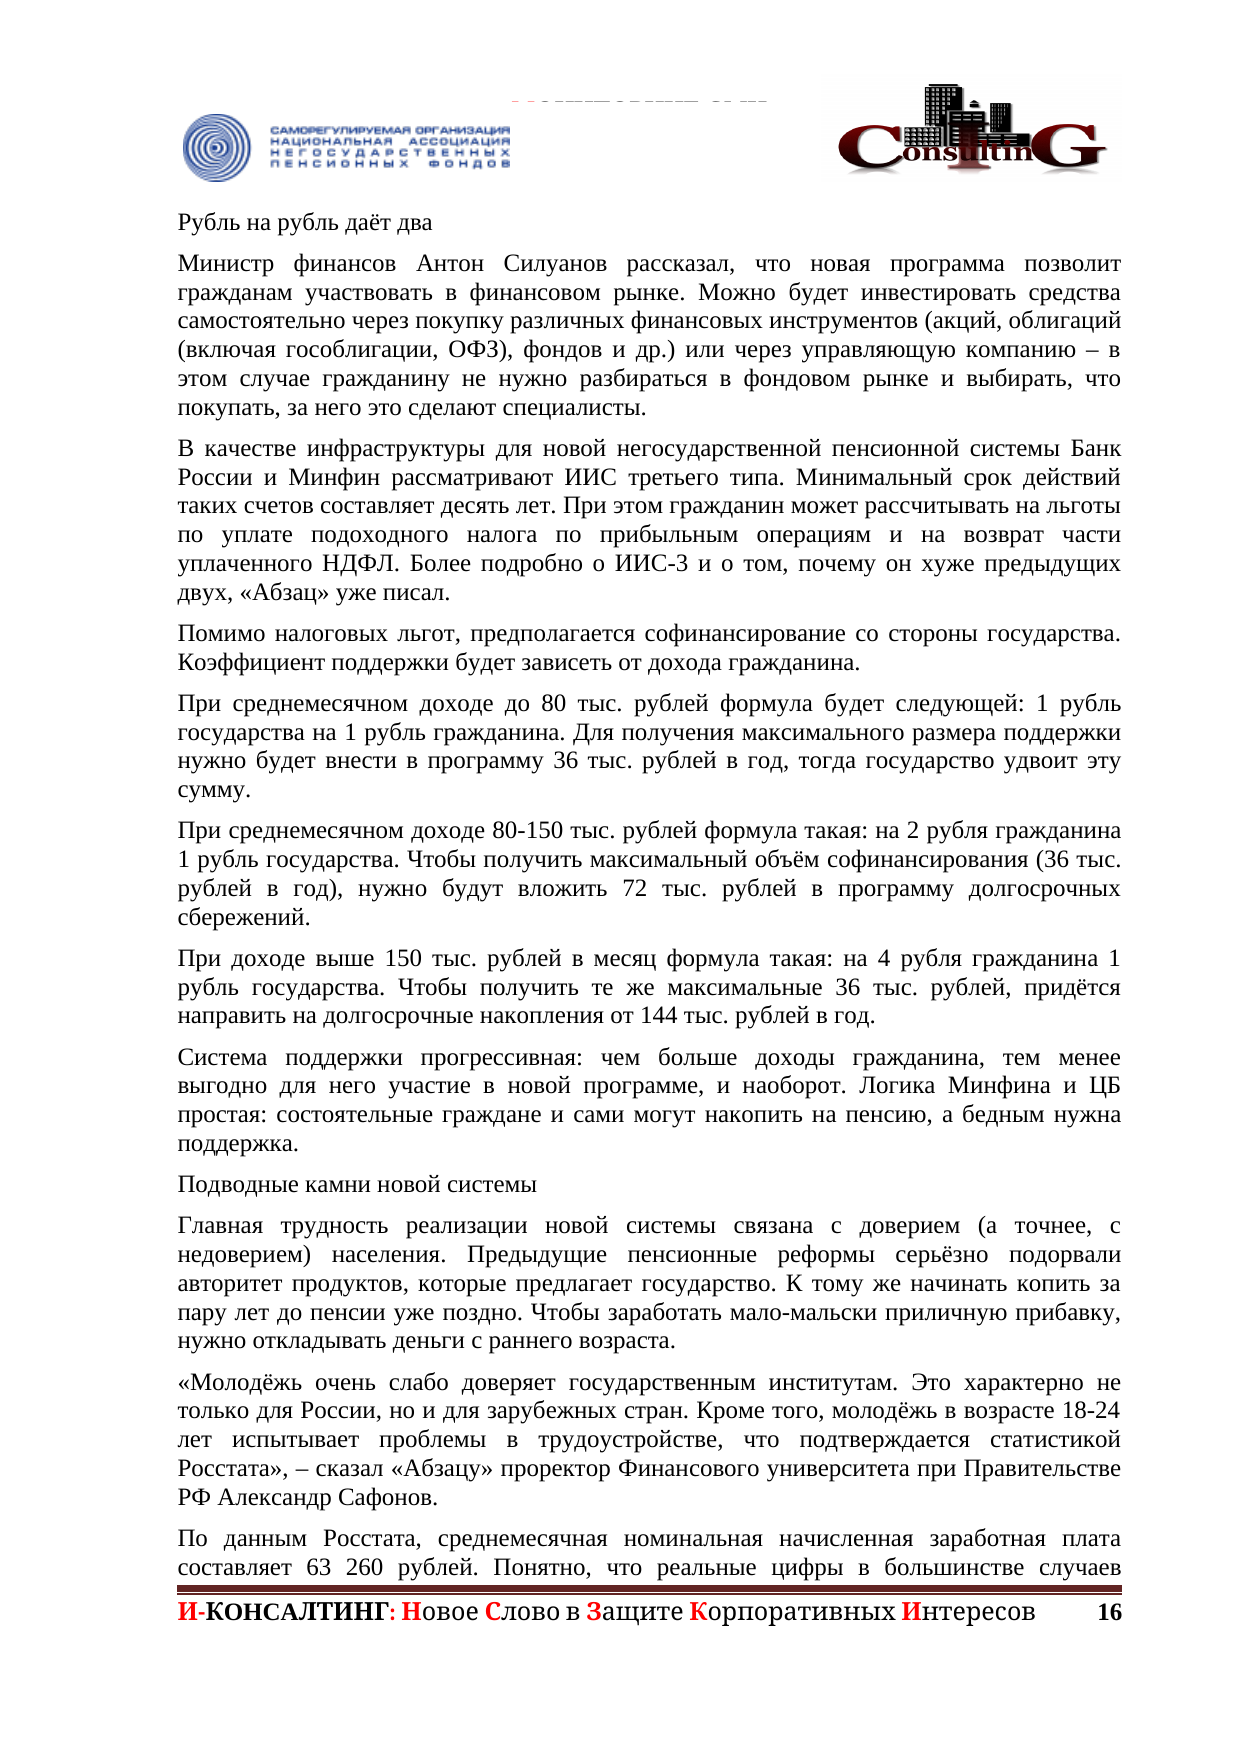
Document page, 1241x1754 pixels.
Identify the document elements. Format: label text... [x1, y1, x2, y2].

text Министр финансов Антон Силуанов рассказал, что новая программа позволит гражданам участвовать в финансовом рынке. Можно будет инвестировать средства самостоятельно через покупку различных финансовых инструментов (акций, облигаций (включая гособлигации, ОФЗ), фондов и др.) или через управляющую компанию – в этом случае гражданину не нужно разбираться в фондовом рынке и выбирать, что покупать, за него это сделают специалисты. [177, 248, 1122, 421]
text При среднемесячном доходе до 80 тыс. рублей формула будет следующей: 1 рубль государства на 1 рубль гражданина. Для получения максимального размера поддержки нужно будет внести в программу 36 тыс. рублей в год, тогда государство удвоит эту сумму. [177, 688, 1122, 803]
text Рубль на рубль даёт два [177, 207, 1122, 236]
text «Молодёжь очень слабо доверяет государственным институтам. Это характерно не только для России, но и для зарубежных стран. Кроме того, молодёжь в возрасте 18-24 лет испытывает проблемы в трудоустройстве, что подтверждается статистикой Росстата», – сказал «Абзацу» проректор Финансового университета при Правительстве РФ Александр Сафонов. [177, 1367, 1122, 1511]
text При доходе выше 150 тыс. рублей в месяц формула такая: на 4 рубля гражданина 1 рубль государства. Чтобы получить те же максимальные 36 тыс. рублей, придётся направить на долгосрочные накопления от 144 тыс. рублей в год. [177, 943, 1122, 1029]
text Главная трудность реализации новой системы связана с доверием (а точнее, с недоверием) населения. Предыдущие пенсионные реформы серьёзно подорвали авторитет продуктов, которые предлагает государство. К тому же начинать копить за пару лет до пенсии уже поздно. Чтобы заработать мало-мальски приличную прибавку, нужно откладывать деньги с раннего возраста. [177, 1211, 1122, 1354]
text В качестве инфраструктуры для новой негосударственной пенсионной системы Банк России и Минфин рассматривают ИИС третьего типа. Минимальный срок действий таких счетов составляет десять лет. При этом гражданин может рассчитывать на льготы по уплате подоходного налога по прибыльным операциям и на возврат части уплаченного НДФЛ. Более подробно о ИИС-3 и о том, почему он хуже предыдущих двух, «Абзац» уже писал. [177, 433, 1122, 606]
picture [183, 114, 510, 182]
text При среднемесячном доходе 80-150 тыс. рублей формула такая: на 2 рубля гражданина 1 рубль государства. Чтобы получить максимальный объём софинансирования (36 тыс. рублей в год), нужно будут вложить 72 тыс. рублей в программу долгосрочных сбережений. [177, 816, 1122, 931]
text Помимо налоговых льгот, предполагается софинансирование со стороны государства. Коэффициент поддержки будет зависеть от дохода гражданина. [177, 618, 1122, 676]
text Система поддержки прогрессивная: чем больше доходы гражданина, тем менее выгодно для него участие в новой программе, и наоборот. Логика Минфина и ЦБ простая: состоятельные граждане и сами могут накопить на пенсию, а бедным нужна поддержка. [177, 1042, 1122, 1157]
text Подводные камни новой системы [177, 1169, 1122, 1198]
picture [821, 73, 1122, 182]
